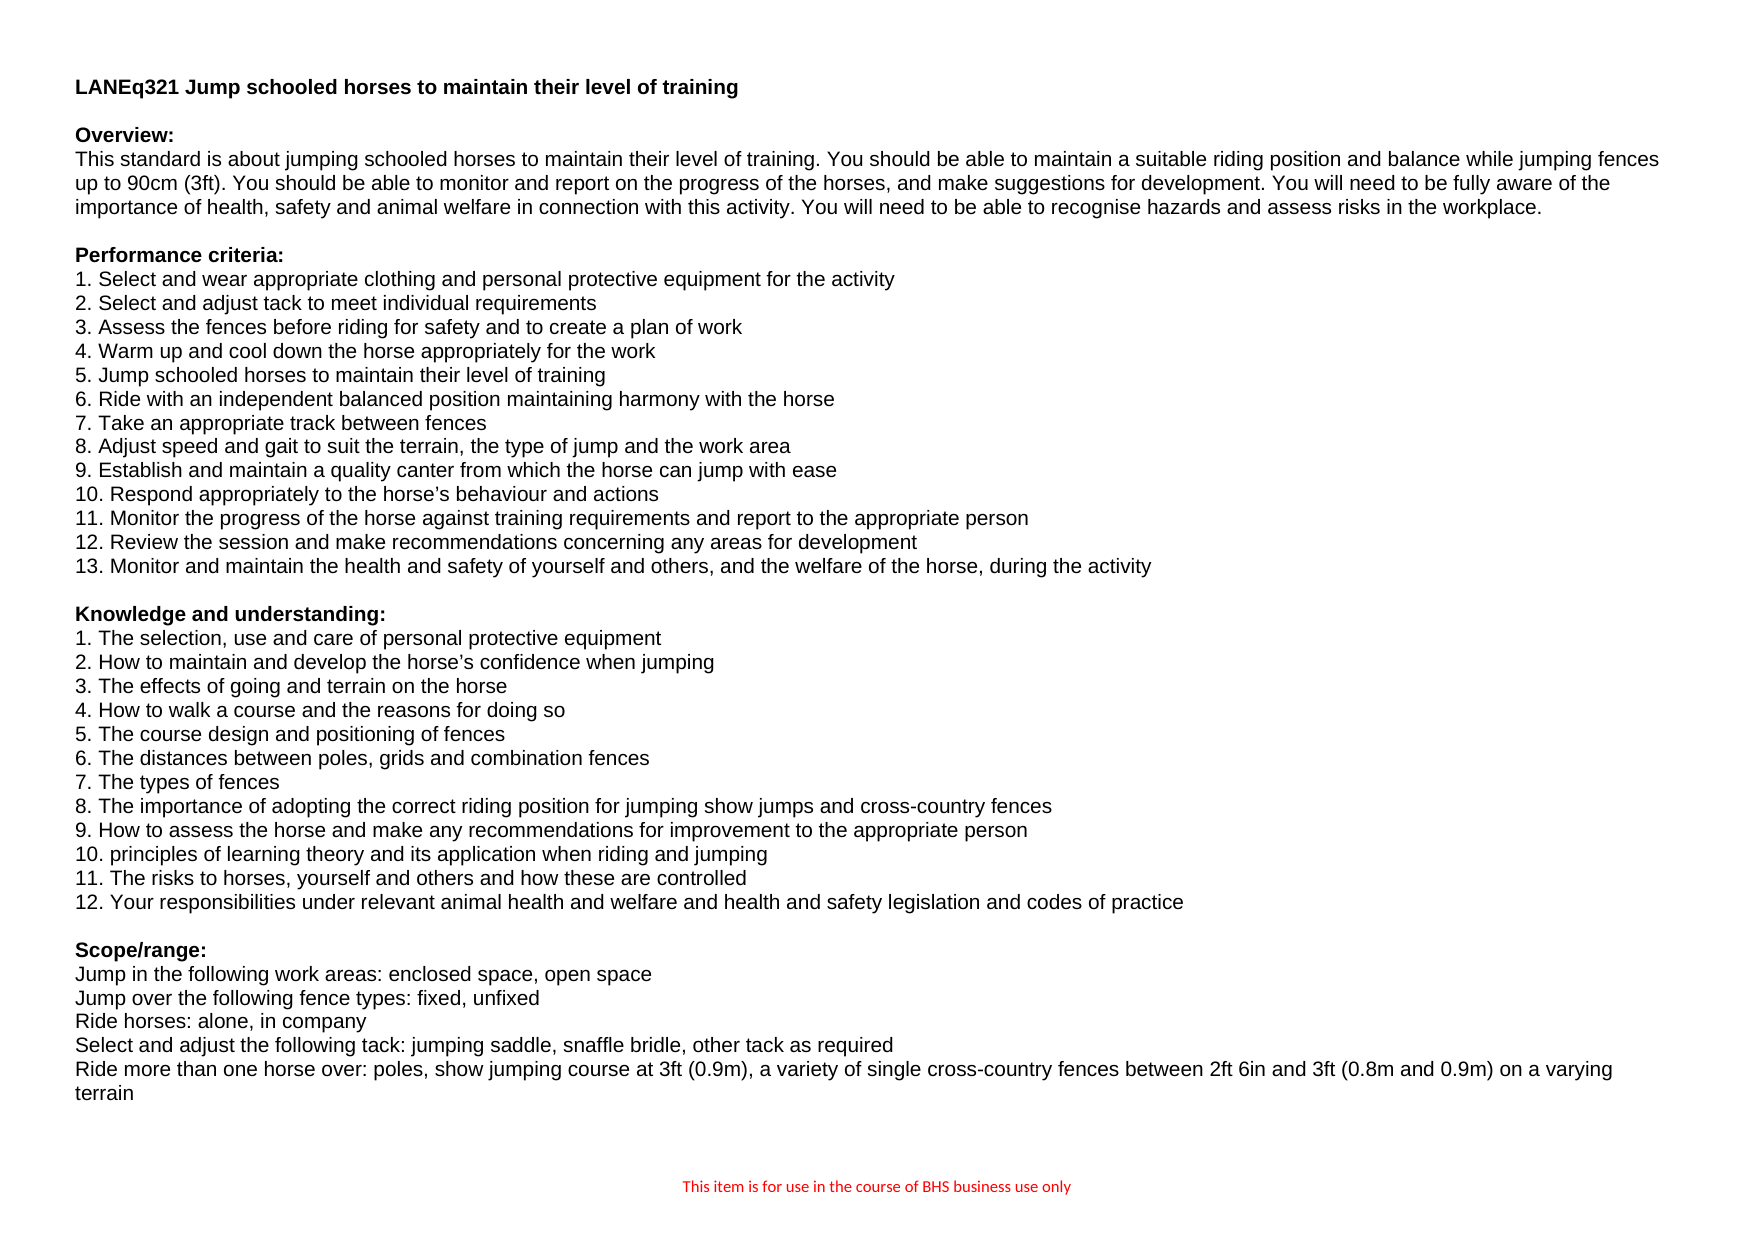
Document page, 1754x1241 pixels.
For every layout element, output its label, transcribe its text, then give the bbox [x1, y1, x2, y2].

text 8. The importance of adopting the correct riding position for jumping show jumps and cross-country fences [75, 794, 1679, 818]
text 10. principles of learning theory and its application when riding and jumping [75, 842, 1679, 866]
text Ride horses: alone, in company [75, 1009, 1679, 1033]
text Overview: [75, 123, 1679, 147]
text Jump over the following fence types: fixed, unfixed [75, 985, 1679, 1009]
text 6. The distances between poles, grids and combination fences [75, 746, 1679, 770]
text 2. Select and adjust tack to meet individual requirements [75, 291, 1679, 314]
text 2. How to maintain and develop the horse’s confidence when jumping [75, 650, 1679, 674]
text 5. The course design and positioning of fences [75, 722, 1679, 746]
text 9. How to assess the horse and make any recommendations for improvement to the appropriate person [75, 818, 1679, 842]
text Knowledge and understanding: [75, 602, 1679, 626]
text 10. Respond appropriately to the horse’s behaviour and actions [75, 482, 1679, 506]
text 3. The effects of going and terrain on the horse [75, 674, 1679, 698]
text 4. How to walk a course and the reasons for doing so [75, 698, 1679, 722]
text 4. Warm up and cool down the horse appropriately for the work [75, 338, 1679, 362]
text 13. Monitor and maintain the health and safety of yourself and others, and the welfare of the horse, during the activity [75, 554, 1679, 578]
text 7. Take an appropriate track between fences [75, 410, 1679, 434]
text Jump in the following work areas: enclosed space, open space [75, 961, 1679, 985]
text Select and adjust the following tack: jumping saddle, snaffle bridle, other tack as required [75, 1033, 1679, 1057]
text Ride more than one horse over: poles, show jumping course at 3ft (0.9m), a variety of single cross-country fences between 2ft 6in and 3ft (0.8m and 0.9m) on a varying terrain [75, 1057, 1679, 1105]
text 6. Ride with an independent balanced position maintaining harmony with the horse [75, 386, 1679, 410]
text 8. Adjust speed and gait to suit the terrain, the type of jump and the work area [75, 434, 1679, 458]
text 5. Jump schooled horses to maintain their level of training [75, 362, 1679, 386]
text 9. Establish and maintain a quality canter from which the horse can jump with ease [75, 458, 1679, 482]
text 11. Monitor the progress of the horse against training requirements and report to the appropriate person [75, 506, 1679, 530]
text 12. Your responsibilities under relevant animal health and welfare and health and safety legislation and codes of practice [75, 889, 1679, 913]
text Scope/range: [75, 937, 1679, 961]
text This standard is about jumping schooled horses to maintain their level of training. You should be able to maintain a suitable riding position and balance while jumping fences up to 90cm (3ft). You should be able to monitor and report on the progress of the horses, and make suggestions for development. You will need to be fully aware of the importance of health, safety and animal welfare in connection with this activity. You will need to be able to recognise hazards and assess risks in the workplace. [75, 147, 1679, 219]
text 12. Review the session and make recommendations concerning any areas for development [75, 530, 1679, 554]
text 1. Select and wear appropriate clothing and personal protective equipment for the activity [75, 267, 1679, 291]
text 7. The types of fences [75, 770, 1679, 794]
text 1. The selection, use and care of personal protective equipment [75, 626, 1679, 650]
text 11. The risks to horses, yourself and others and how these are controlled [75, 866, 1679, 889]
text 3. Assess the fences before riding for safety and to create a plan of work [75, 314, 1679, 338]
text Performance criteria: [75, 243, 1679, 267]
text LANEq321 Jump schooled horses to maintain their level of training [75, 75, 1679, 99]
